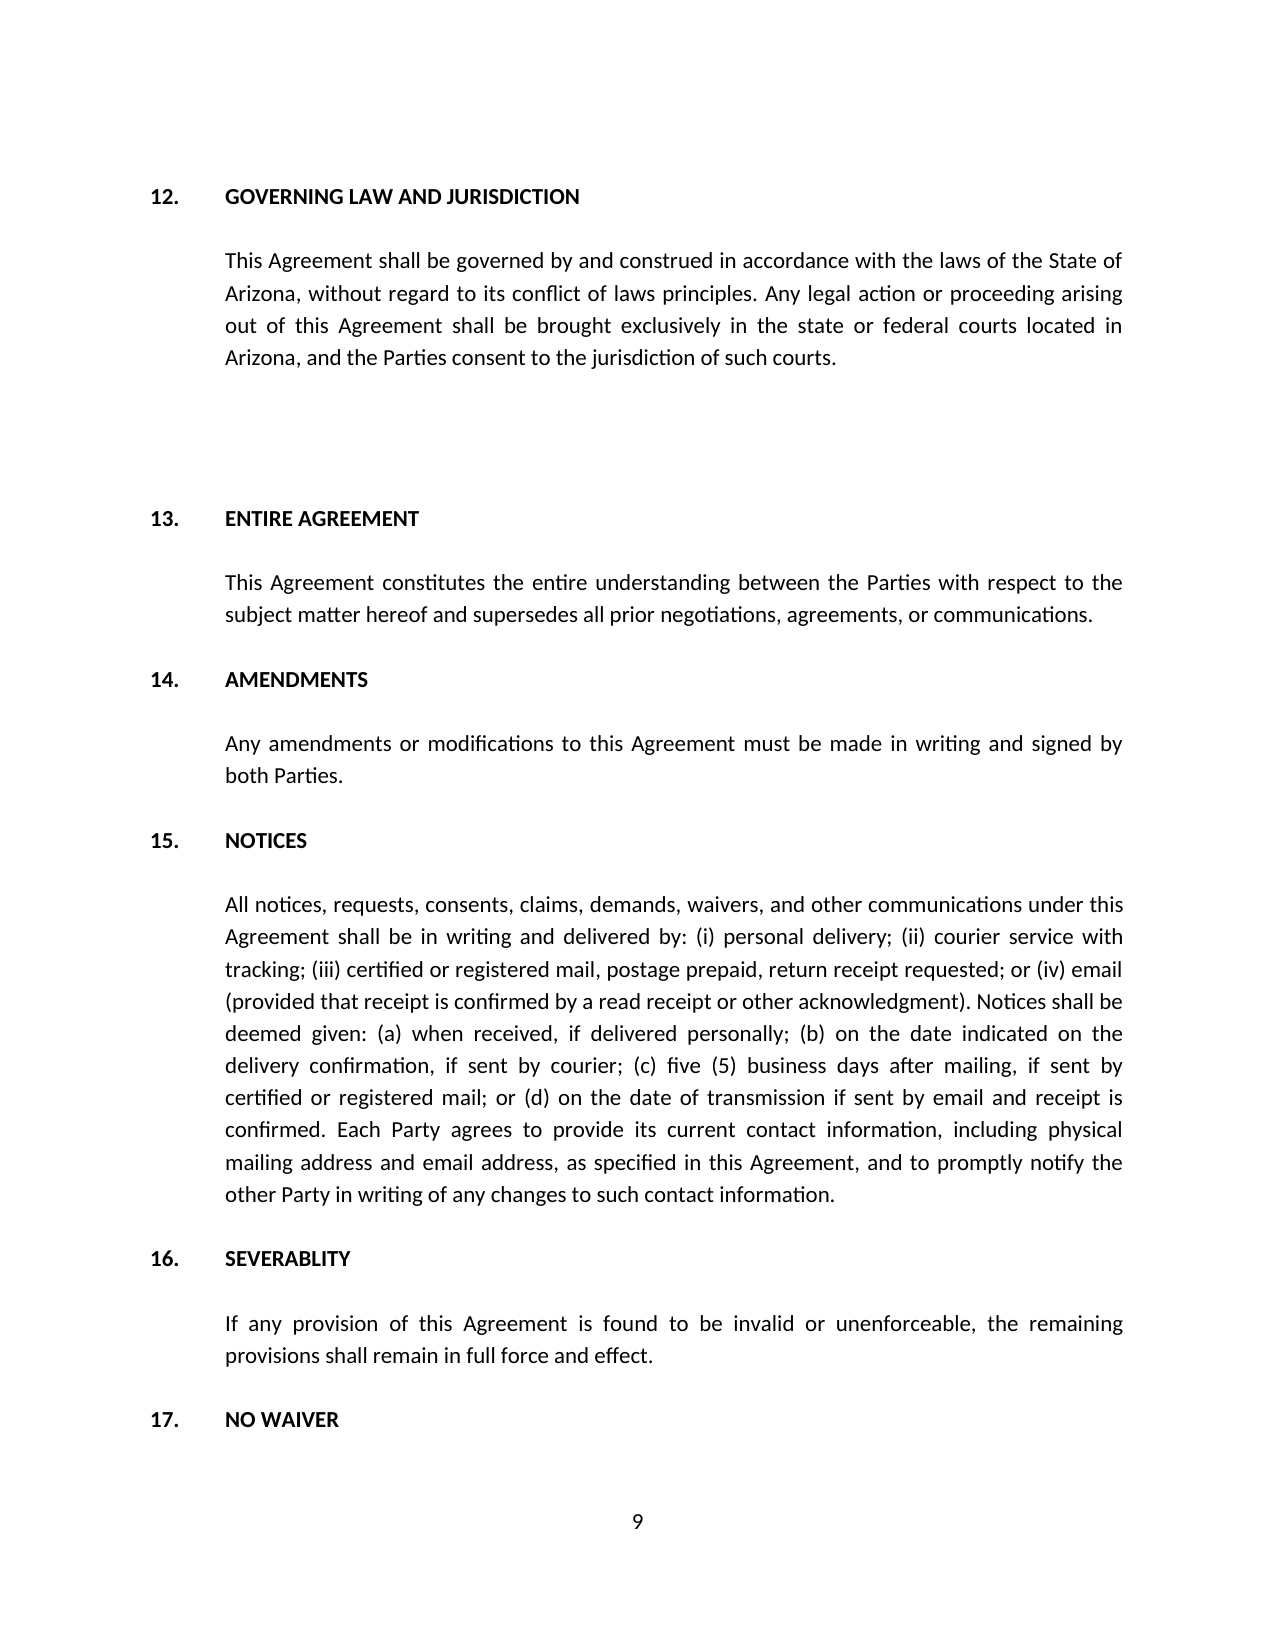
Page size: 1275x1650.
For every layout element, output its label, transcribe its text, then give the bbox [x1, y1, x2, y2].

list If any provision of this Agreement is found to be invalid or unenforceable, the remaining provisions shall remain in full force and effect. [225, 1309, 1125, 1369]
list All notices, requests, consents, claims, demands, waivers, and other communications under this Agreement shall be in writing and delivered by: (i) personal delivery; (ii) courier service with tracking; (iii) certified or registered mail, postage prepaid, return receipt requested; or (iv) email (provided that receipt is confirmed by a read receipt or other acknowledgment). Notices shall be deemed given: (a) when received, if delivered personally; (b) on the date indicated on the delivery confirmation, if sent by courier; (c) five (5) business days after mailing, if sent by certified or registered mail; or (d) on the date of transmission if sent by email and receipt is confirmed. Each Party agrees to provide its current contact information, including physical mailing address and email address, as specified in this Agreement, and to promptly notify the other Party in writing of any changes to such contact information. [225, 890, 1125, 1208]
list This Agreement constitutes the entire understanding between the Parties with respect to the subject matter hereof and supersedes all prior negotiations, agreements, or communications. [225, 568, 1125, 629]
list NO WAIVER [150, 1405, 1125, 1433]
list SEVERABLITY [150, 1244, 1125, 1272]
list ENTIRE AGREEMENT [150, 504, 1125, 532]
list AMENDMENTS [150, 665, 1125, 693]
list GOVERNING LAW AND JURISDICTION [150, 182, 1125, 210]
list This Agreement shall be governed by and construed in accordance with the laws of the State of Arizona, without regard to its conflict of laws principles. Any legal action or proceeding arising out of this Agreement shall be brought exclusively in the state or federal courts located in Arizona, and the Parties consent to the jurisdiction of such courts. [225, 247, 1125, 371]
list Any amendments or modifications to this Agreement must be made in writing and signed by both Parties. [225, 729, 1125, 789]
list NOTICES [150, 826, 1125, 854]
